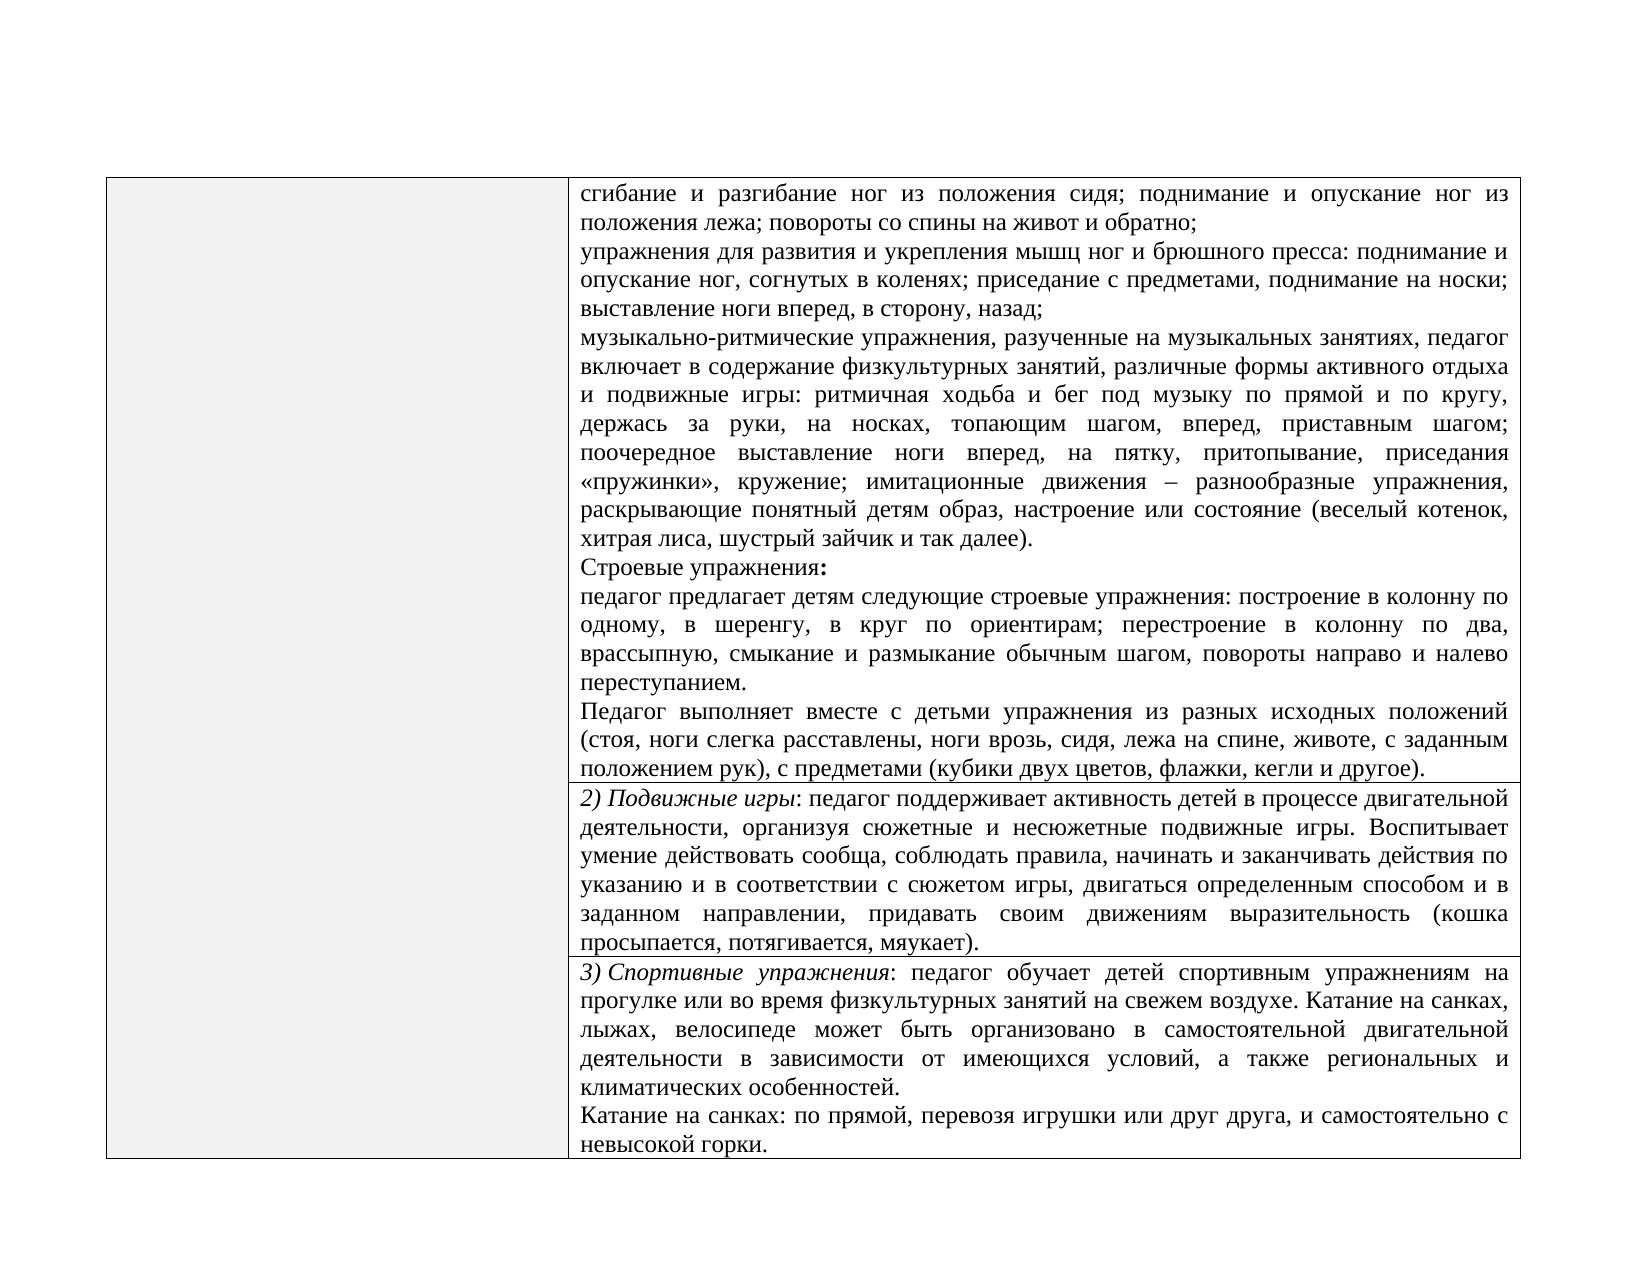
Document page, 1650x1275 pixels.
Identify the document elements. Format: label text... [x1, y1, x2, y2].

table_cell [569, 178, 1520, 782]
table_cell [107, 178, 568, 1158]
table_cell 2) Подвижные игры: педагог поддерживает активность детей в процессе двигательной деятельности, организуя сюжетные и несюжетные подвижные игры. Воспитывает умение действовать сообща, соблюдать правила, начинать и заканчивать действия по указанию и в соответствии с сюжетом игры, двигаться определенным способом и в заданном направлении, придавать своим движениям выразительность (кошка просыпается, потягивается, мяукает). [569, 783, 1520, 956]
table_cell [569, 957, 1520, 1158]
